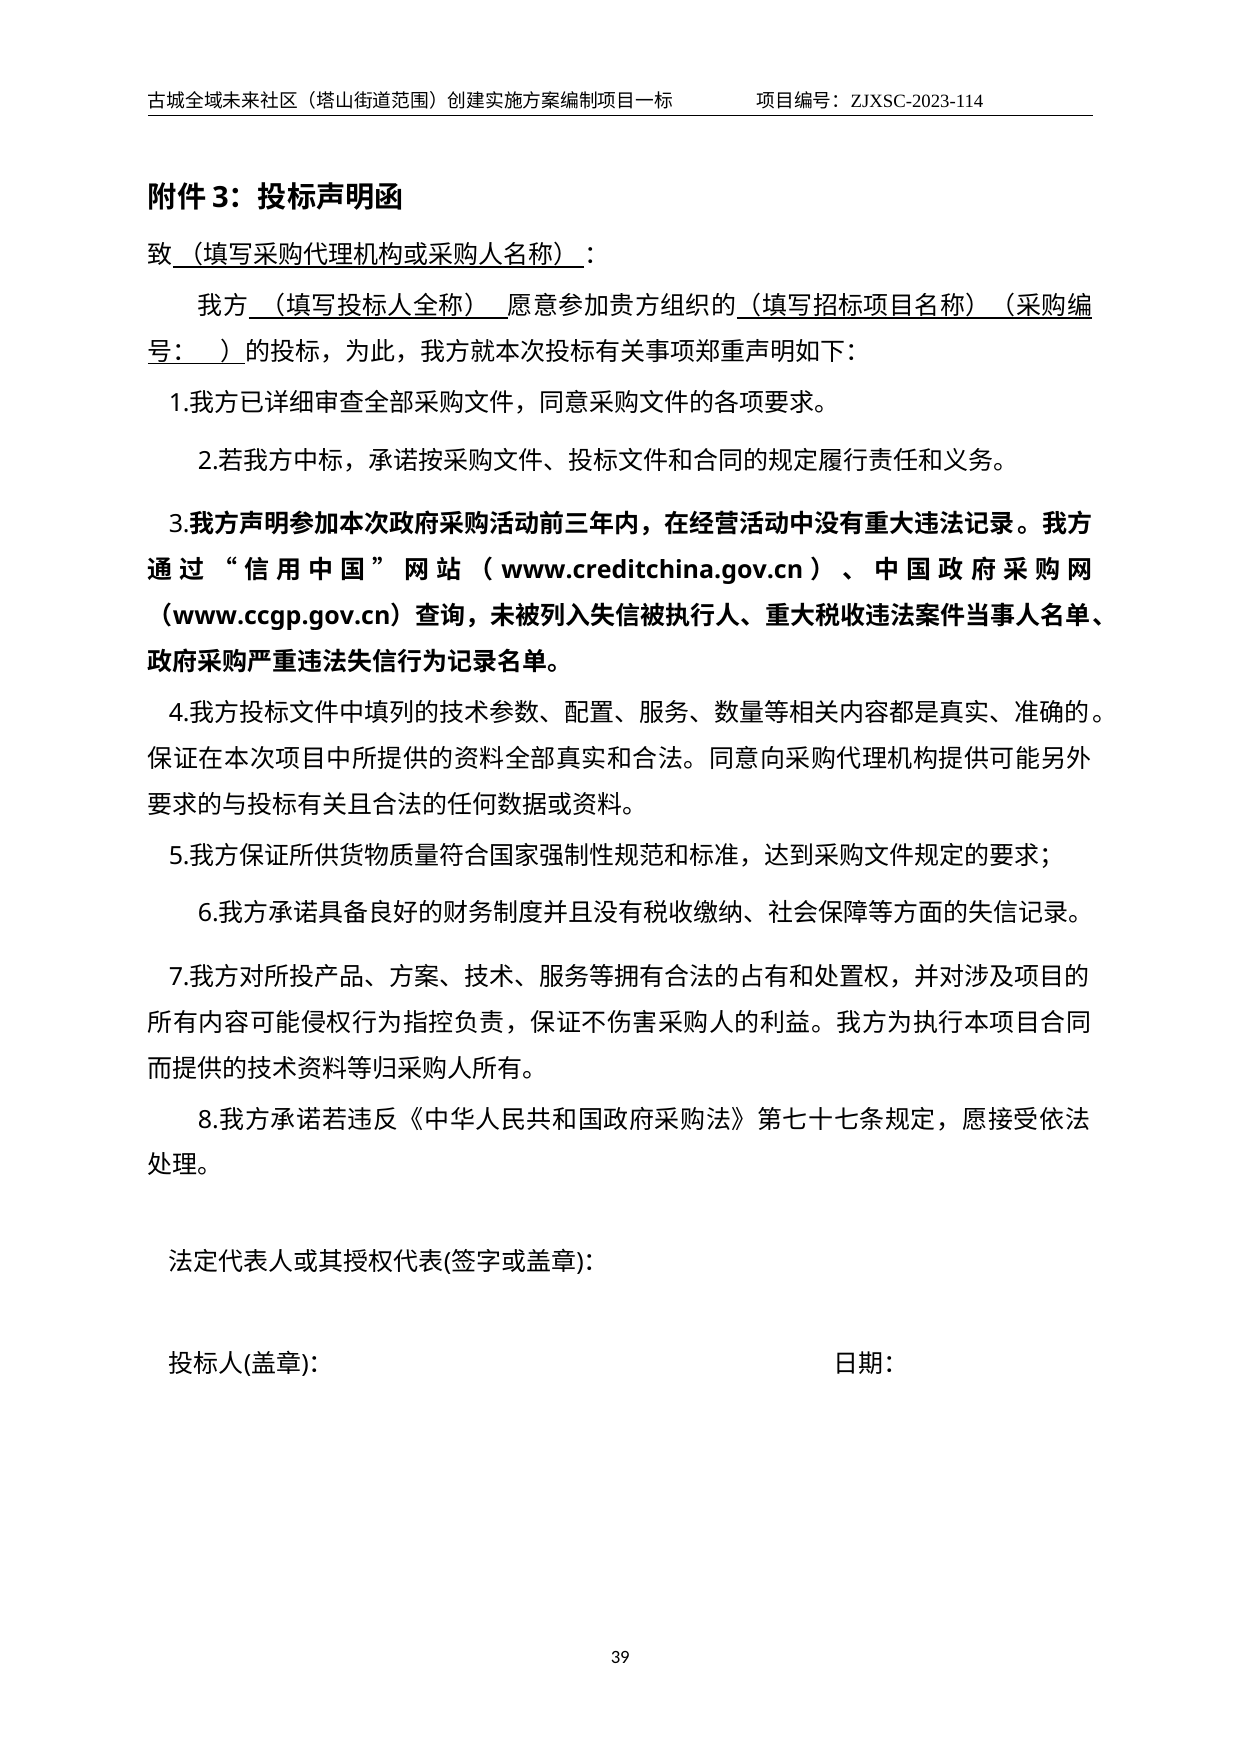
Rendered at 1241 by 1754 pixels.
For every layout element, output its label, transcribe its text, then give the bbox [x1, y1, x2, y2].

text 我方 （填写投标人全称） 愿意参加贵方组织的（填写招标项目名称）（采购编号： ）的投标，为此，我方就本次投标有关事项郑重声明如下： [148, 278, 1093, 370]
text 附件3：投标声明函 [148, 162, 1093, 227]
text 法定代表人或其授权代表(签字或盖章)： [148, 1234, 1093, 1280]
text 投标人(盖章)： 日期： [148, 1336, 1093, 1382]
text 1.我方已详细审查全部采购文件，同意采购文件的各项要求。 [148, 375, 1093, 421]
text 4.我方投标文件中填列的技术参数、配置、服务、数量等相关内容都是真实、准确的。保证在本次项目中所提供的资料全部真实和合法。同意向采购代理机构提供可能另外要求的与投标有关且合法的任何数据或资料。 [148, 685, 1093, 822]
text 5.我方保证所供货物质量符合国家强制性规范和标准，达到采购文件规定的要求； [148, 827, 1093, 873]
list 2.若我方中标，承诺按采购文件、投标文件和合同的规定履行责任和义务。 [148, 426, 1093, 491]
text 致 （填写采购代理机构或采购人名称） ： [148, 227, 1093, 273]
text 7.我方对所投产品、方案、技术、服务等拥有合法的占有和处置权，并对涉及项目的所有内容可能侵权行为指控负责，保证不伤害采购人的利益。我方为执行本项目合同而提供的技术资料等归采购人所有。 [148, 949, 1093, 1086]
text 8.我方承诺若违反《中华人民共和国政府采购法》第七十七条规定，愿接受依法处理。 [148, 1091, 1093, 1183]
text 3.我方声明参加本次政府采购活动前三年内，在经营活动中没有重大违法记录。我方通过“信用中国”网站（www.creditchina.gov.cn）、中国政府采购网（www.ccgp.gov.cn）查询，未被列入失信被执行人、重大税收违法案件当事人名单、政府采购严重违法失信行为记录名单。 [148, 496, 1093, 679]
list 6.我方承诺具备良好的财务制度并且没有税收缴纳、社会保障等方面的失信记录。 [148, 878, 1093, 943]
